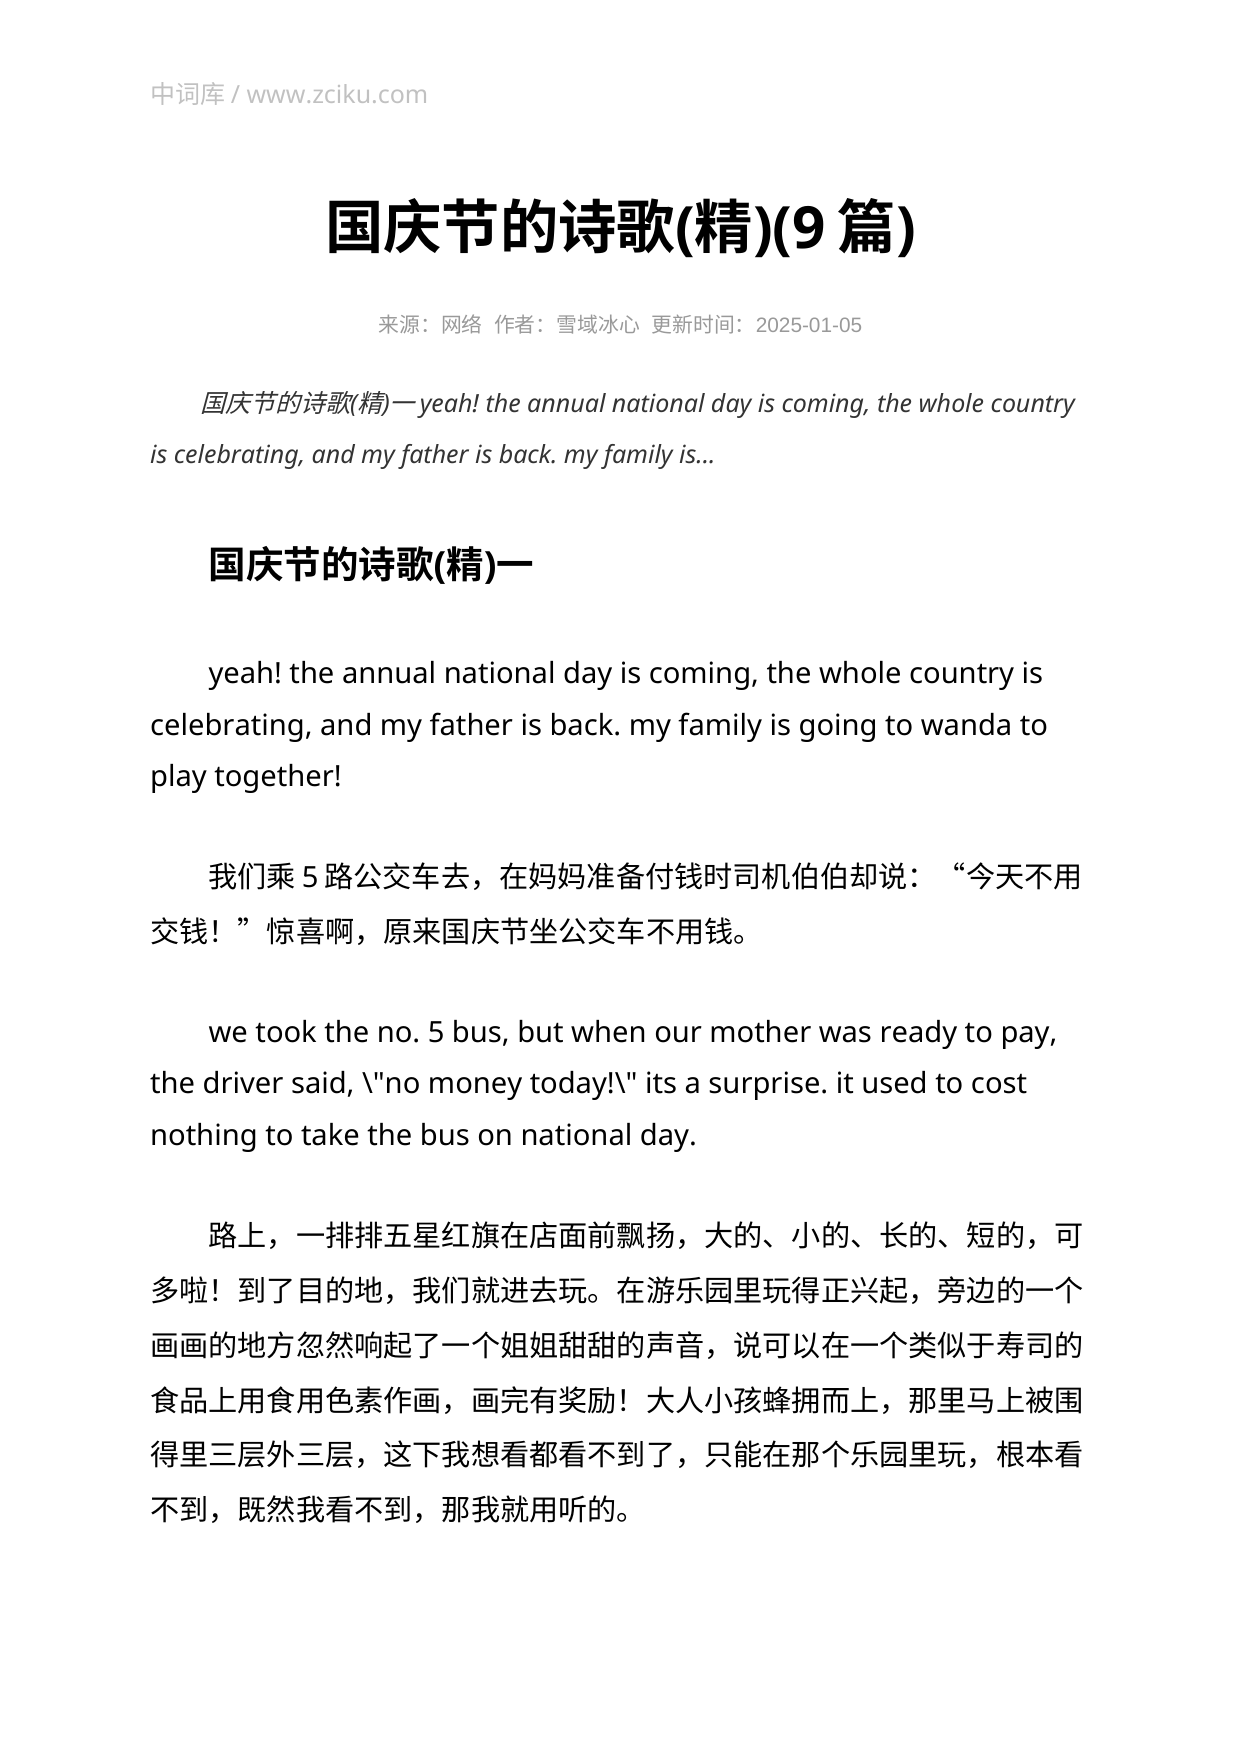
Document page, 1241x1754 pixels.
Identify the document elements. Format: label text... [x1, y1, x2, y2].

text 国庆节的诗歌(精)一 [150, 535, 1090, 589]
text yeah! the annual national day is coming, the whole country is celebrating, and my father is back. my family is going to wanda to play together! [150, 652, 1090, 795]
text 我们乘5路公交车去，在妈妈准备付钱时司机伯伯却说：“今天不用交钱！”惊喜啊，原来国庆节坐公交车不用钱。 [150, 854, 1090, 951]
text 来源：网络 作者：雪域冰心 更新时间：2025-01-05 [150, 313, 1090, 337]
text 路上，一排排五星红旗在店面前飘扬，大的、小的、长的、短的，可多啦！到了目的地，我们就进去玩。在游乐园里玩得正兴起，旁边的一个画画的地方忽然响起了一个姐姐甜甜的声音，说可以在一个类似于寿司的食品上用食用色素作画，画完有奖励！大人小孩蜂拥而上，那里马上被围得里三层外三层，这下我想看都看不到了，只能在那个乐园里玩，根本看不到，既然我看不到，那我就用听的。 [150, 1212, 1090, 1529]
text we took the no. 5 bus, but when our mother was ready to pay, the driver said, \"no money today!\" its a surprise. it used to cost nothing to take the bus on national day. [150, 1011, 1090, 1154]
subtitle 国庆节的诗歌(精)(9篇) [150, 181, 1090, 266]
text 国庆节的诗歌(精)一yeah! the annual national day is coming, the whole country is celebrating, and my father is back. my family is... [150, 384, 1090, 471]
